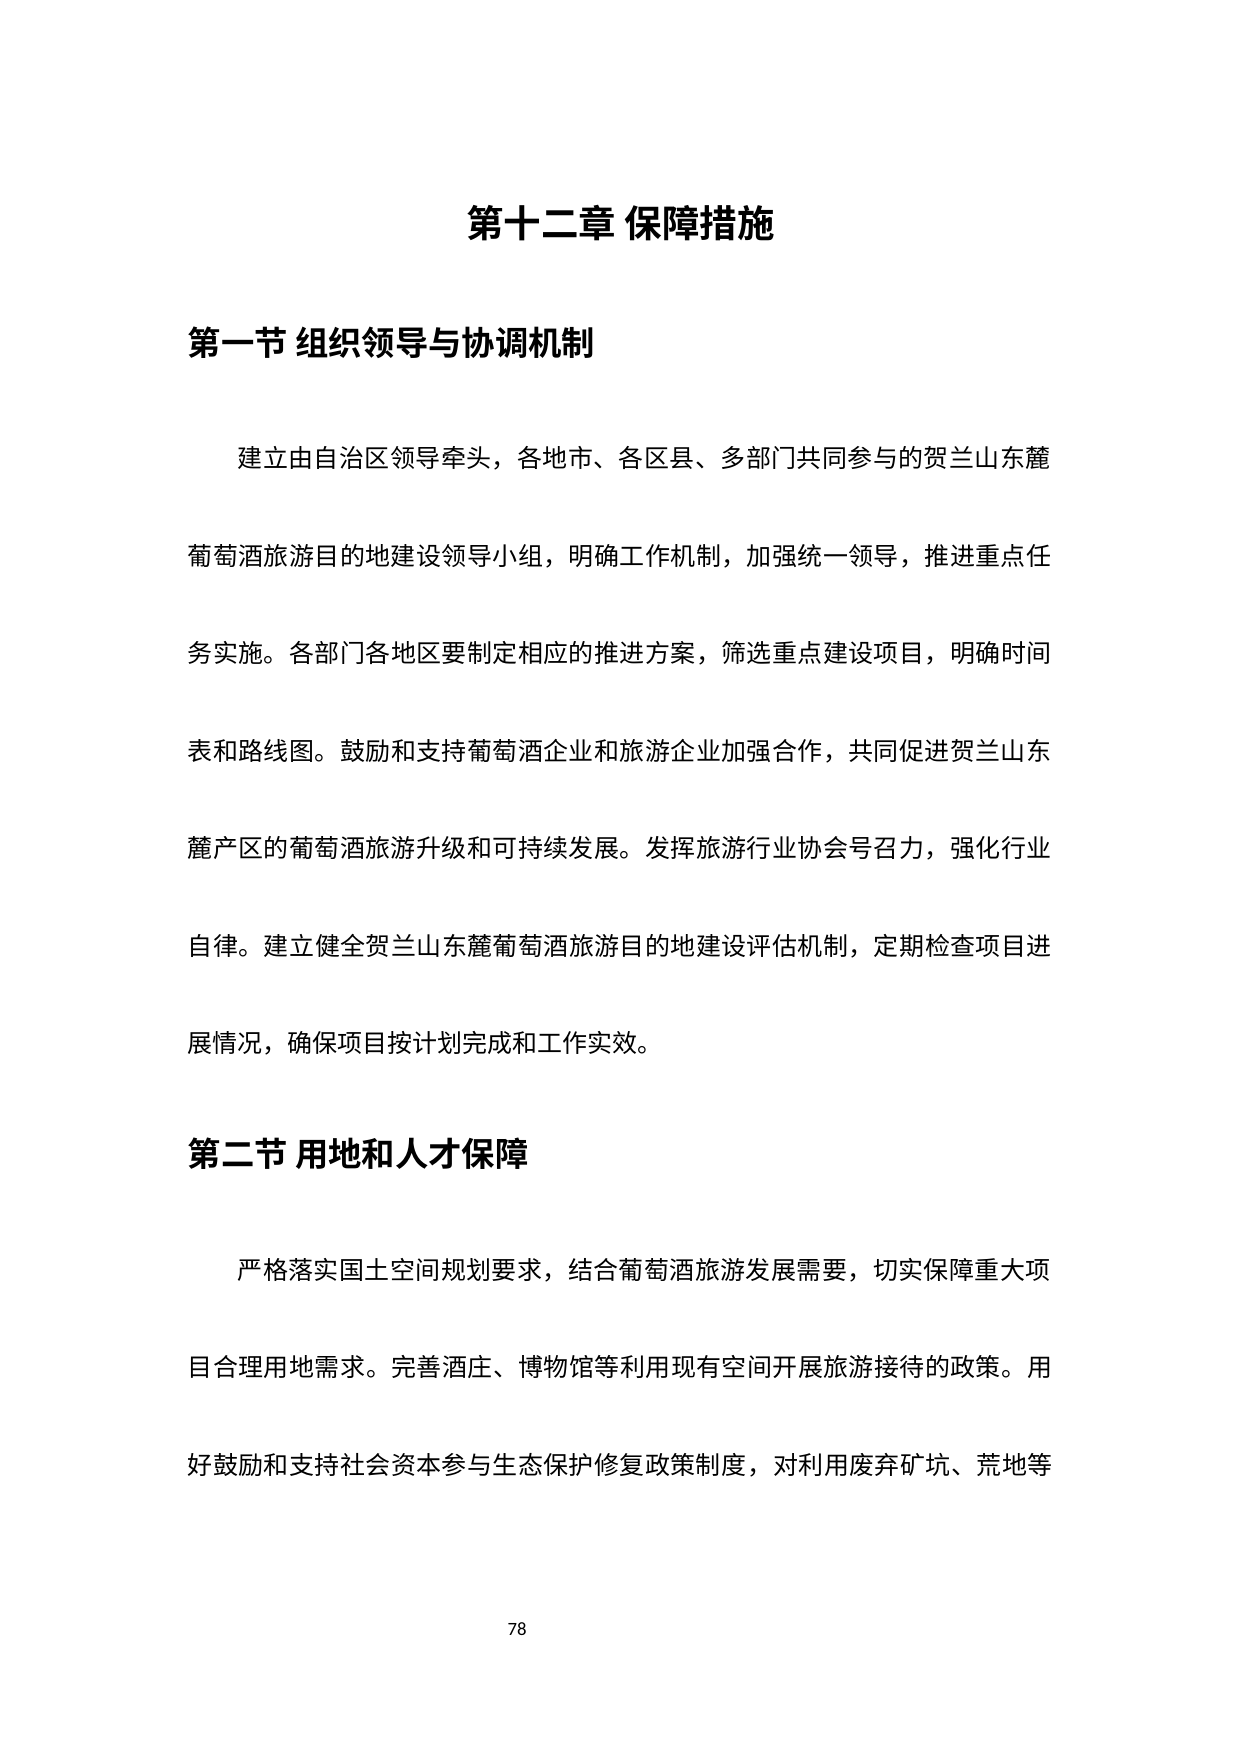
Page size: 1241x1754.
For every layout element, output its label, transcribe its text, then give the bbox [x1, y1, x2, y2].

subtitle 第二节 用地和人才保障 [187, 1119, 1053, 1184]
subtitle 第一节 组织领导与协调机制 [187, 308, 1053, 373]
text 建立由自治区领导牵头，各地市、各区县、多部门共同参与的贺兰山东麓葡萄酒旅游目的地建设领导小组，明确工作机制，加强统一领导，推进重点任务实施。各部门各地区要制定相应的推进方案，筛选重点建设项目，明确时间表和路线图。鼓励和支持葡萄酒企业和旅游企业加强合作，共同促进贺兰山东麓产区的葡萄酒旅游升级和可持续发展。发挥旅游行业协会号召力，强化行业自律。建立健全贺兰山东麓葡萄酒旅游目的地建设评估机制，定期检查项目进展情况，确保项目按计划完成和工作实效。 [187, 424, 1053, 1074]
subtitle 第十二章 保障措施 [187, 189, 1053, 254]
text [187, 1236, 1053, 1496]
